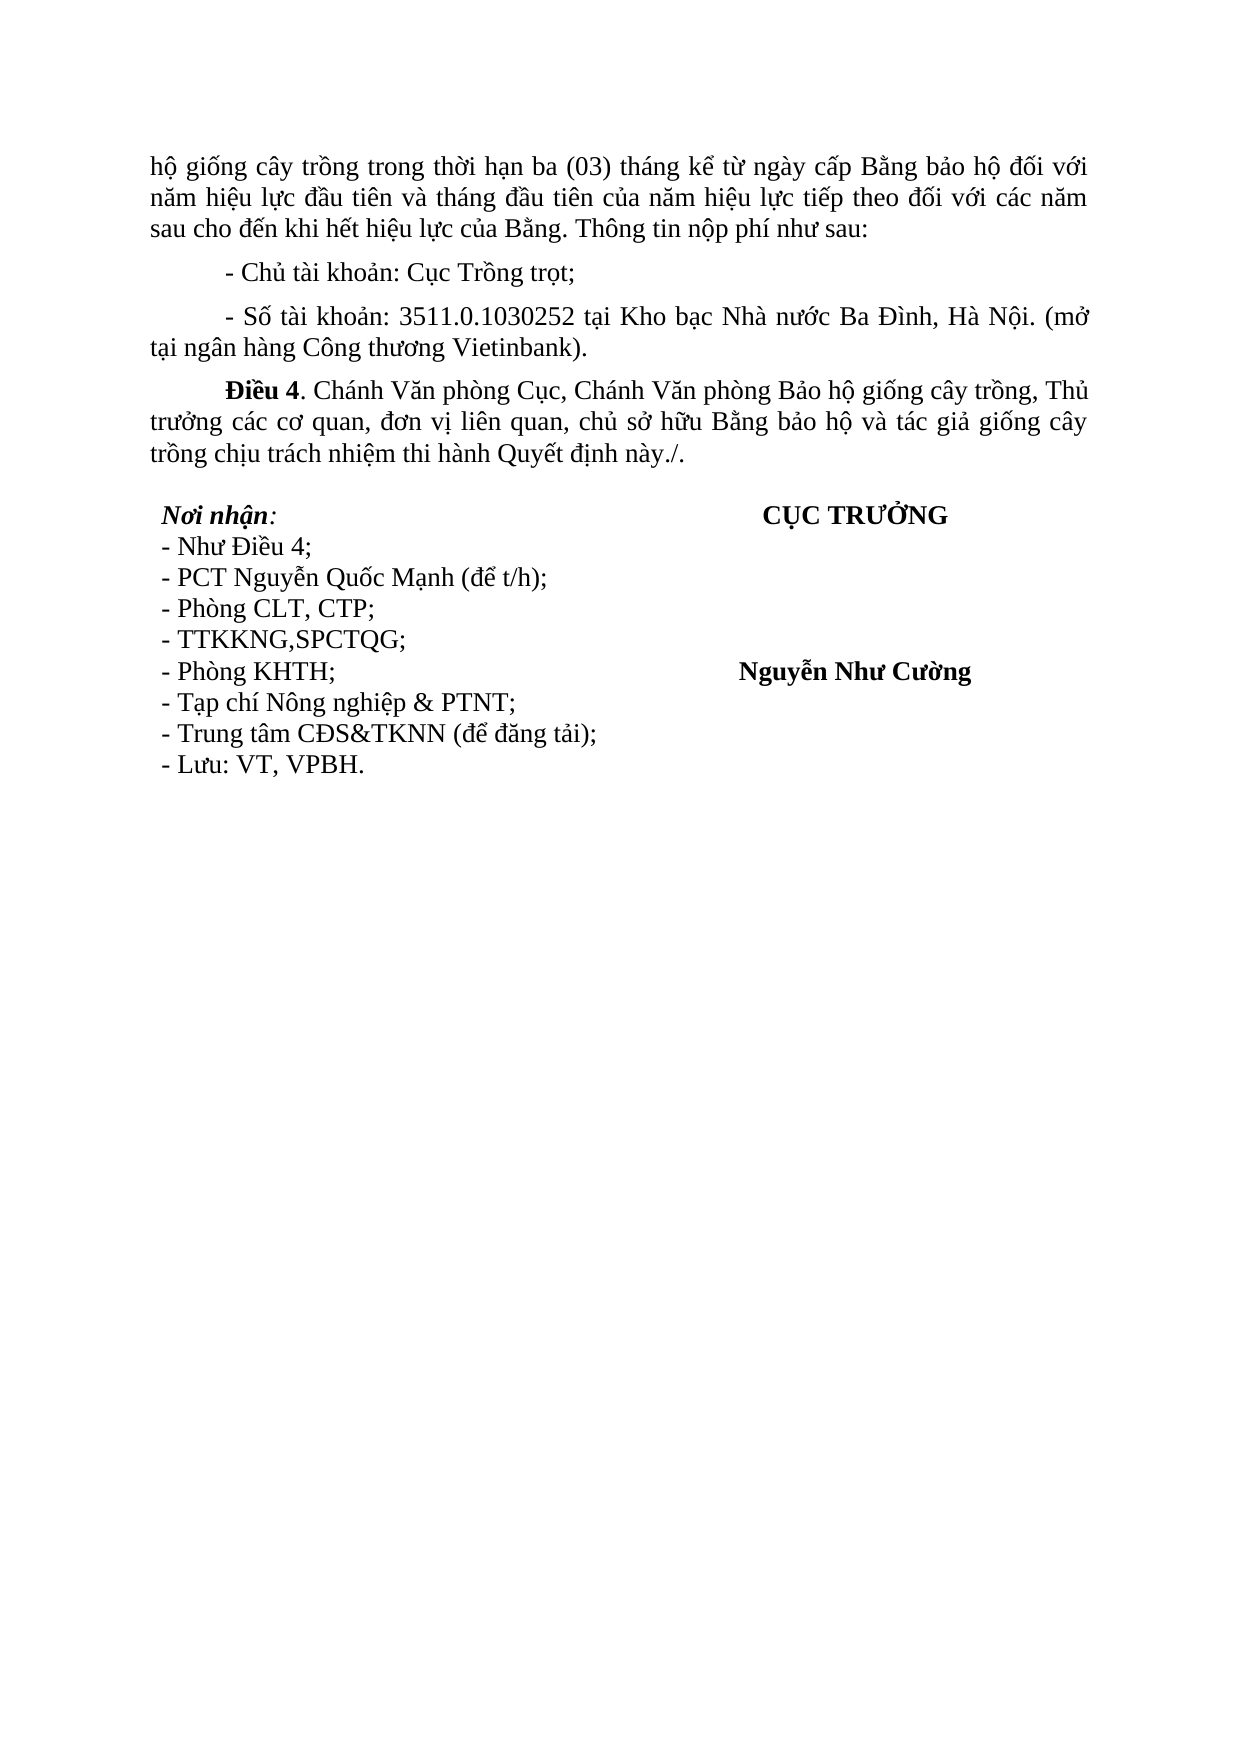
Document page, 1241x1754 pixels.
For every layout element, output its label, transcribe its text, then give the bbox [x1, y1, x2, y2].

text - Chủ tài khoản: Cục Trồng trọt; [150, 256, 1090, 287]
text - Số tài khoản: 3511.0.1030252 tại Kho bạc Nhà nước Ba Đình, Hà Nội. (mở tại ngân hàng Công thương Vietinbank). [150, 299, 1090, 362]
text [150, 150, 1090, 243]
table_header Nơi nhận: - Như Điều 4; - PCT Nguyễn Quốc Mạnh (để t/h); - Phòng CLT, CTP; - TTKKNG,SPCTQG; - Phòng KHTH; - Tạp chí Nông nghiệp & PTNT; - Trung tâm CĐS&TKNN (để đăng tải); - Lưu: VT, VPBH. [150, 499, 620, 779]
text Điều 4. Chánh Văn phòng Cục, Chánh Văn phòng Bảo hộ giống cây trồng, Thủ trưởng các cơ quan, đơn vị liên quan, chủ sở hữu Bằng bảo hộ và tác giả giống cây trồng chịu trách nhiệm thi hành Quyết định này./. [150, 374, 1090, 468]
table_header CỤC TRƯỞNG Nguyễn Như Cường [620, 499, 1090, 779]
